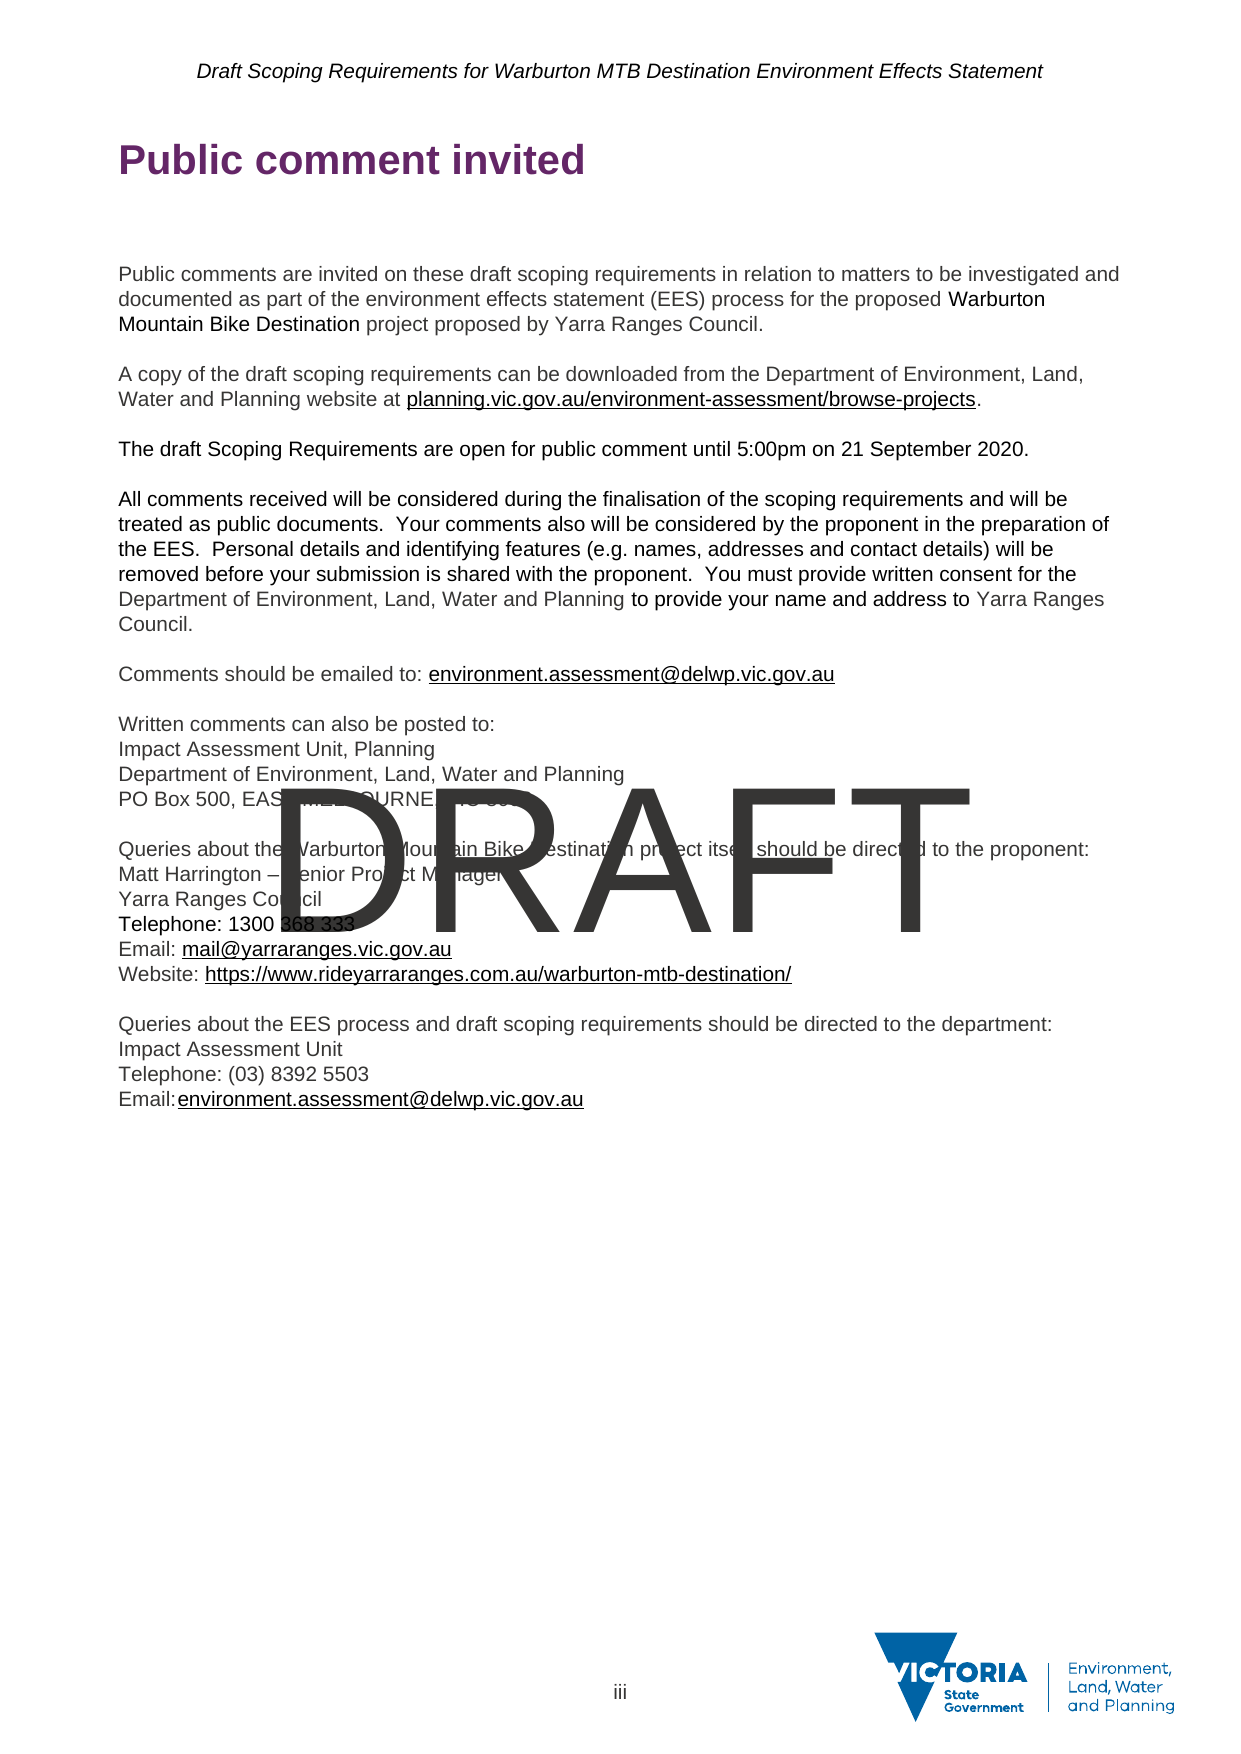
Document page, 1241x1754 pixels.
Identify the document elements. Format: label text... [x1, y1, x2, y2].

text Public comments are invited on these draft scoping requirements in relation to matters to be investigated and documented as part of the environment effects statement (EES) process for the proposed Warburton Mountain Bike Destination project proposed by Yarra Ranges Council. [118, 261, 1122, 336]
text The draft Scoping Requirements are open for public comment until 5:00pm on 21 September 2020. [118, 436, 1122, 461]
text A copy of the draft scoping requirements can be downloaded from the Department of Environment, Land, Water and Planning website at planning.vic.gov.au/environment-assessment/browse-projects. [118, 361, 1122, 411]
text All comments received will be considered during the finalisation of the scoping requirements and will be treated as public documents. Your comments also will be considered by the proponent in the preparation of the EES. Personal details and identifying features (e.g. names, addresses and contact details) will be removed before your submission is shared with the proponent. You must provide written consent for the Department of Environment, Land, Water and Planning to provide your name and address to Yarra Ranges Council. [118, 486, 1122, 636]
subtitle Public comment invited [118, 135, 1122, 183]
text Queries about the Warburton Mountain Bike Destination project itself should be directed to the proponent: Matt Harrington – Senior Project Manager [118, 836, 1122, 886]
text Yarra Ranges Council Telephone: 1300 368 333 Email: mail@yarraranges.vic.gov.au Website: https://www.rideyarraranges.com.au/warburton-mtb-destination/ [118, 886, 1122, 986]
text Written comments can also be posted to: Impact Assessment Unit, Planning Department of Environment, Land, Water and Planning PO Box 500, EAST MELBOURNE, VIC 8002 [118, 711, 1122, 811]
text Comments should be emailed to: environment.assessment@delwp.vic.gov.au [118, 661, 1122, 686]
text Queries about the EES process and draft scoping requirements should be directed to the department: Impact Assessment Unit Telephone: (03) 8392 5503 Email: environment.assessment@delwp.vic.gov.au [118, 986, 1122, 1111]
